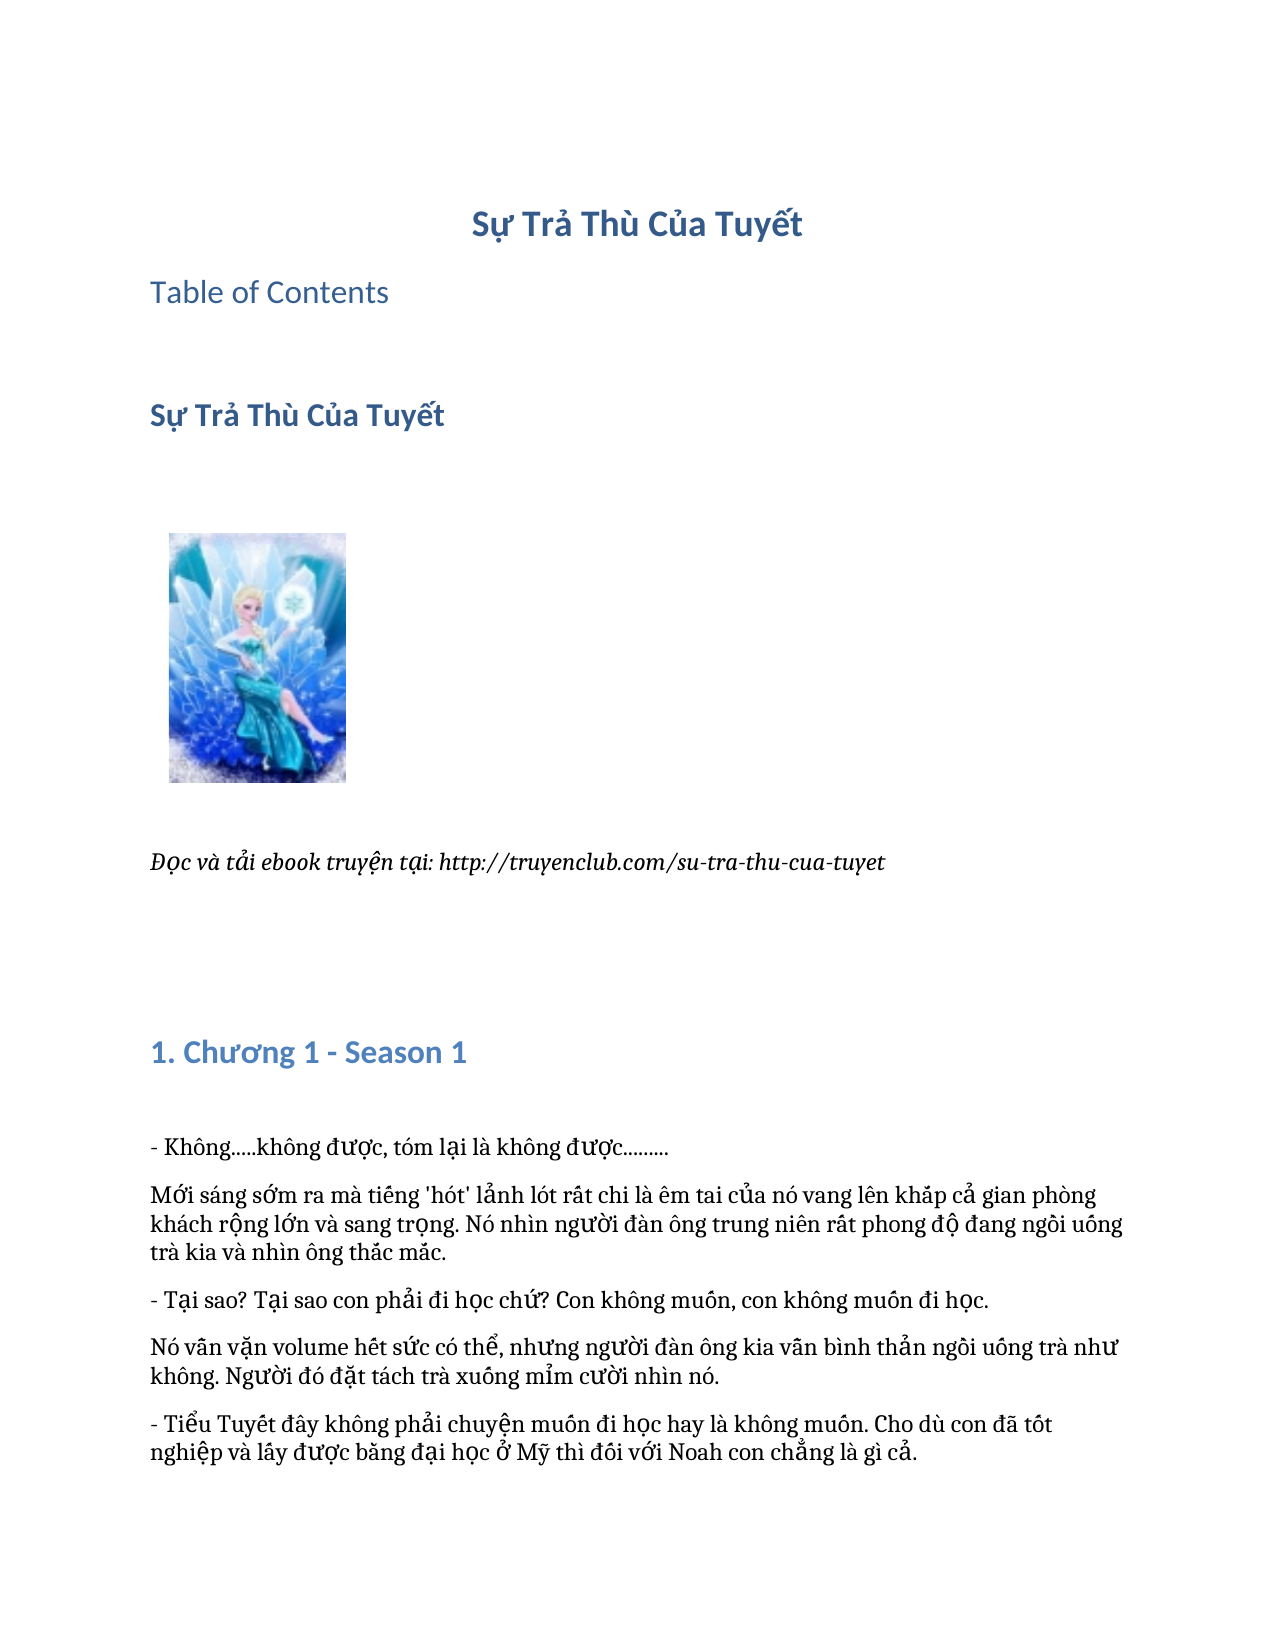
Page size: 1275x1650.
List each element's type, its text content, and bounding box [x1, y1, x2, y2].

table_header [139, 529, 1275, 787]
subtitle Sự Trả Thù Của Tuyết [150, 393, 1125, 434]
picture [168, 533, 346, 783]
text - Không.....không được, tóm lại là không được......... [150, 1076, 1125, 1162]
text Đọc và tải ebook truyện tại: http://truyenclub.com/su-tra-thu-cua-tuyet [150, 791, 1125, 906]
subtitle 1. Chương 1 - Season 1 [150, 1031, 1125, 1072]
title Sự Trả Thù Của Tuyết [150, 200, 1125, 246]
text - Tại sao? Tại sao con phải đi học chứ? Con không muốn, con không muốn đi học. [150, 1286, 1125, 1314]
text - Tiểu Tuyết đây không phải chuyện muốn đi học hay là không muốn. Cho dù con đã tốt nghiệp và lấy được bằng đại học ở Mỹ thì đối với Noah con chẳng là gì cả. [150, 1409, 1125, 1467]
text Nó vẫn vặn volume hết sức có thể, nhưng người đàn ông kia vẫn bình thản ngồi uống trà như không. Người đó đặt tách trà xuống mỉm cười nhìn nó. [150, 1333, 1125, 1391]
text Mới sáng sớm ra mà tiếng 'hót' lảnh lót rất chi là êm tai của nó vang lên khắp cả gian phòng khách rộng lớn và sang trọng. Nó nhìn người đàn ông trung niên rất phong độ đang ngồi uống trà kia và nhìn ông thắc mắc. [150, 1181, 1125, 1267]
